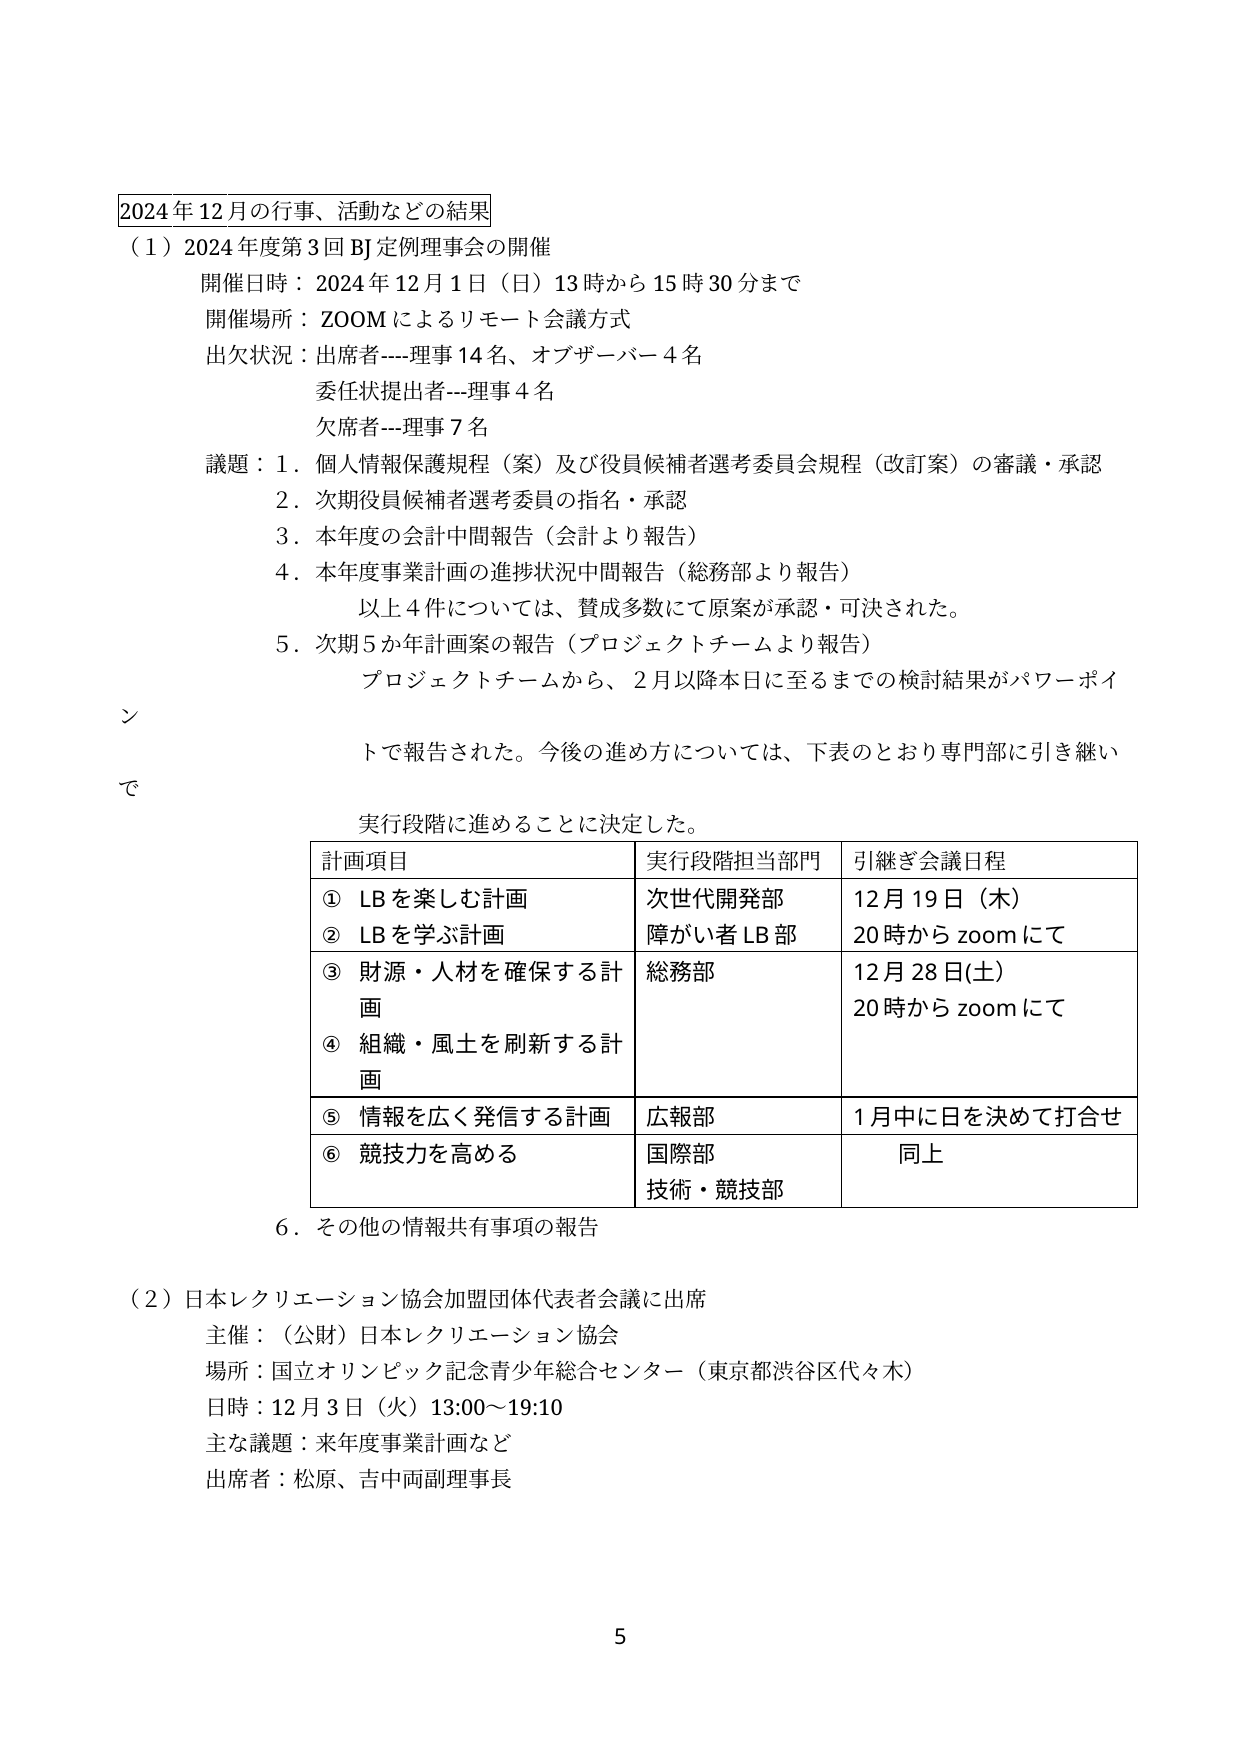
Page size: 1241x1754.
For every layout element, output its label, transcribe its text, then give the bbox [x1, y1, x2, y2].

text 実行段階に進めることに決定した。 [118, 805, 1122, 841]
text トで報告された。今後の進め方については、下表のとおり専門部に引き継いで [118, 733, 1122, 805]
text ４．本年度事業計画の進捗状況中間報告（総務部より報告） [118, 553, 1122, 589]
table_cell 1月中に日を決めて打合せ [842, 1098, 1137, 1133]
table_cell 同上 [842, 1135, 1137, 1207]
text 欠席者---理事7名 [118, 408, 1122, 444]
text ３．本年度の会計中間報告（会計より報告） [118, 517, 1122, 553]
table_header 引継ぎ会議日程 [842, 842, 1137, 878]
table_cell 12月28日(土） 20時からzoomにて [842, 952, 1137, 1096]
text 2024年12月の行事、活動などの結果 [118, 192, 1122, 228]
table_cell 次世代開発部 障がい者LB部 [636, 879, 841, 951]
table_cell 広報部 [636, 1098, 841, 1133]
text 主な議題：来年度事業計画など [118, 1424, 1122, 1460]
table_header 計画項目 [311, 842, 634, 878]
text プロジェクトチームから、２月以降本日に至るまでの検討結果がパワーポイン [118, 661, 1122, 733]
table_cell LBを楽しむ計画 LBを学ぶ計画 [311, 879, 634, 951]
text ２．次期役員候補者選考委員の指名・承認 [118, 481, 1122, 517]
table_cell 国際部 技術・競技部 [636, 1135, 841, 1207]
text 場所：国立オリンピック記念青少年総合センター（東京都渋谷区代々木） [118, 1352, 1122, 1388]
table_cell 競技力を高める [311, 1135, 634, 1207]
text ６．その他の情報共有事項の報告 [118, 1208, 1122, 1244]
table_header 実行段階担当部門 [636, 842, 841, 878]
text 議題：１．個人情報保護規程（案）及び役員候補者選考委員会規程（改訂案）の審議・承認 [118, 444, 1122, 481]
text 日時：12月3日（火）13:00～19:10 [118, 1388, 1122, 1424]
table_cell 財源・人材を確保する計画 組織・風土を刷新する計画 [311, 952, 634, 1096]
text 出席者：松原、吉中両副理事長 [118, 1460, 1122, 1496]
text 委任状提出者---理事４名 [118, 372, 1122, 408]
text 主催：（公財）日本レクリエーション協会 [118, 1316, 1122, 1352]
table_cell 12月19日（木） 20時からzoomにて [842, 879, 1137, 951]
text 出欠状況：出席者----理事14名、オブザーバー４名 [118, 336, 1122, 372]
text 以上４件については、賛成多数にて原案が承認・可決された。 [118, 589, 1122, 625]
table_cell 総務部 [636, 952, 841, 1096]
table_cell 情報を広く発信する計画 [311, 1098, 634, 1133]
text 開催日時： 2024年12月1日（日）13時から15時30分まで [118, 264, 1122, 300]
text ５．次期５か年計画案の報告（プロジェクトチームより報告） [118, 625, 1122, 661]
text （１）2024年度第3回BJ定例理事会の開催 [118, 228, 1122, 264]
text 開催場所： ZOOMによるリモート会議方式 [118, 300, 1122, 336]
text （２）日本レクリエーション協会加盟団体代表者会議に出席 [118, 1280, 1122, 1316]
